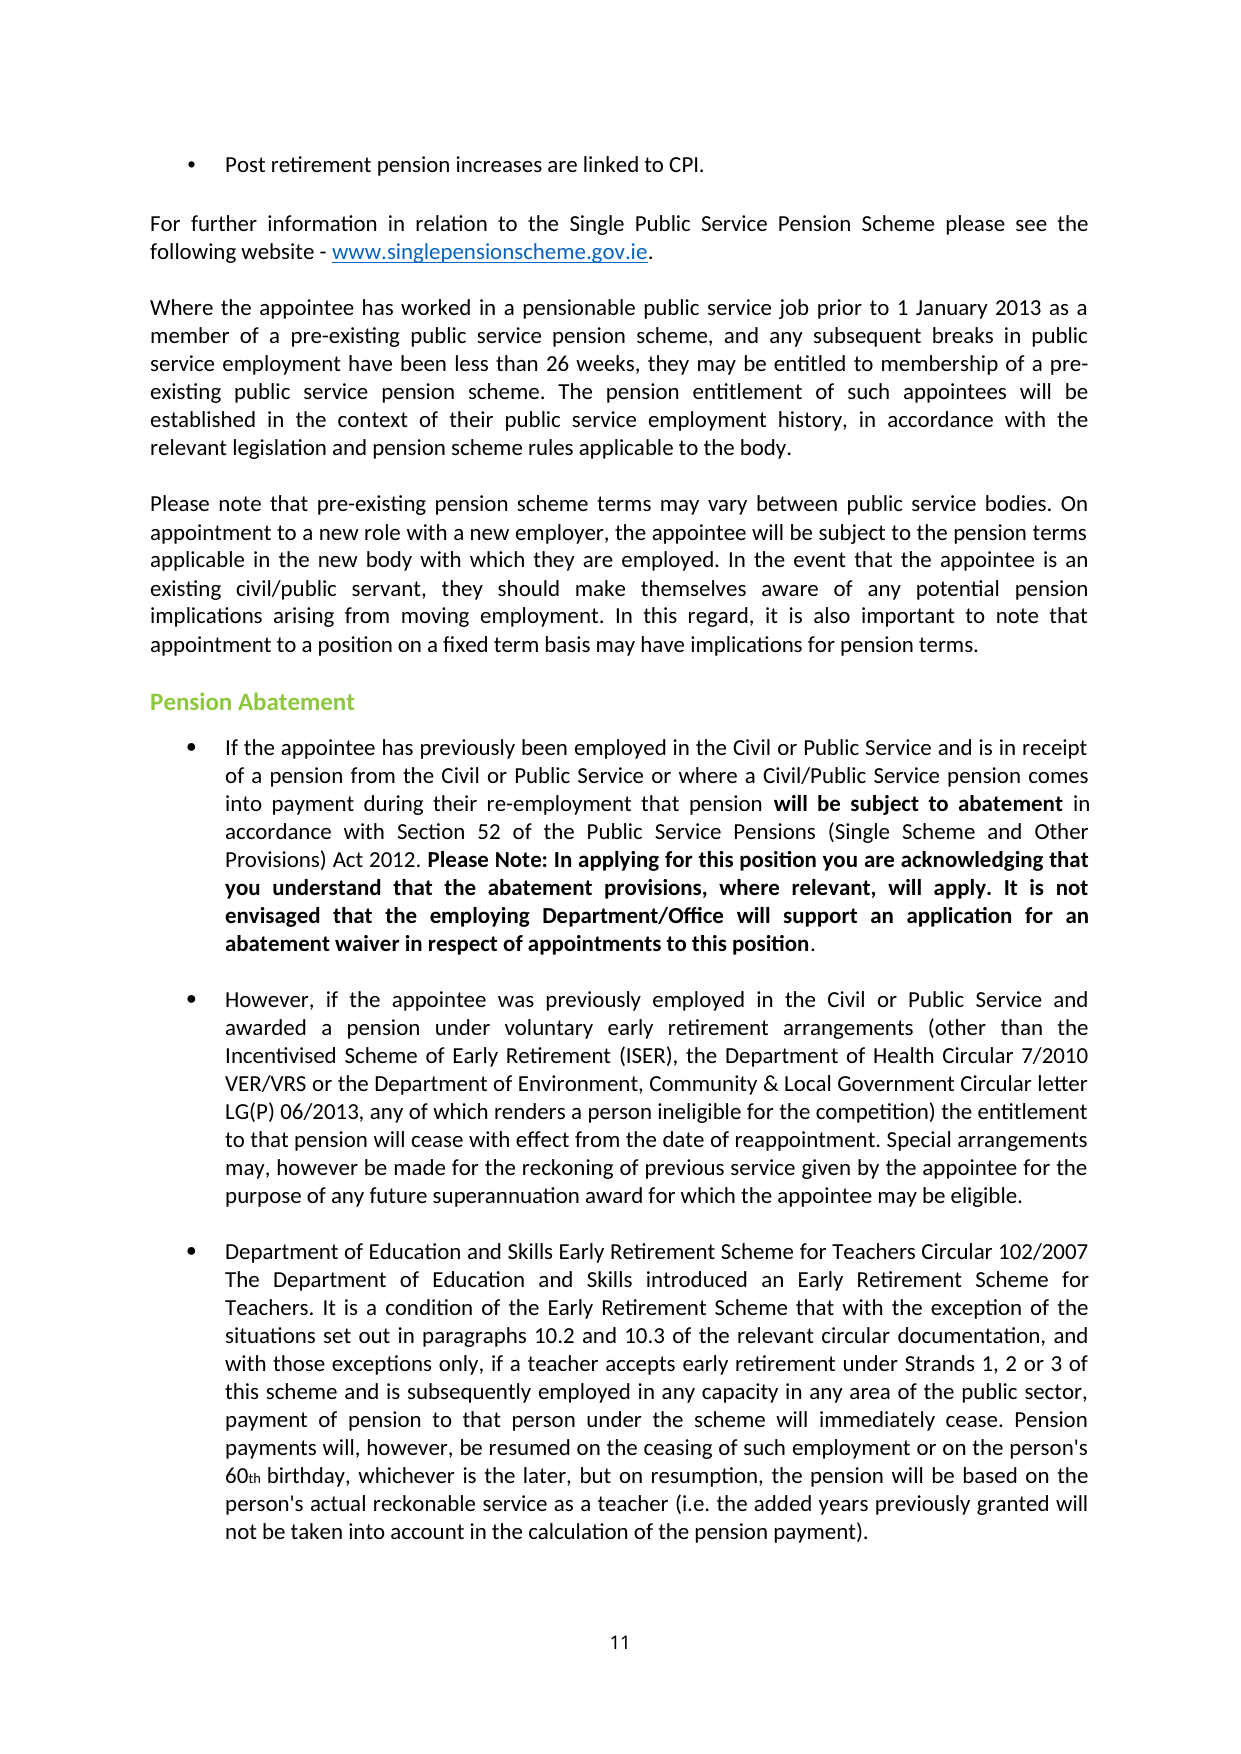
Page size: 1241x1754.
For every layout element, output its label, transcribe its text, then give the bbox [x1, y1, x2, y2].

text For further information in relation to the Single Public Service Pension Scheme please see the following website - www.singlepensionscheme.gov.ie. [150, 209, 1090, 265]
list Department of Education and Skills Early Retirement Scheme for Teachers Circular 102/2007 The Department of Education and Skills introduced an Early Retirement Scheme for Teachers. It is a condition of the Early Retirement Scheme that with the exception of the situations set out in paragraphs 10.2 and 10.3 of the relevant circular documentation, and with those exceptions only, if a teacher accepts early retirement under Strands 1, 2 or 3 of this scheme and is subsequently employed in any capacity in any area of the public sector, payment of pension to that person under the scheme will immediately cease. Pension payments will, however, be resumed on the ceasing of such employment or on the person's 60th birthday, whichever is the later, but on resumption, the pension will be based on the person's actual reckonable service as a teacher (i.e. the added years previously granted will not be taken into account in the calculation of the pension payment). [187, 1237, 1090, 1546]
list If the appointee has previously been employed in the Civil or Public Service and is in receipt of a pension from the Civil or Public Service or where a Civil/Public Service pension comes into payment during their re-employment that pension will be subject to abatement in accordance with Section 52 of the Public Service Pensions (Single Scheme and Other Provisions) Act 2012. Please Note: In applying for this position you are acknowledging that you understand that the abatement provisions, where relevant, will apply. It is not envisaged that the employing Department/Office will support an application for an abatement waiver in respect of appointments to this position. [187, 733, 1090, 957]
text Where the appointee has worked in a pensionable public service job prior to 1 January 2013 as a member of a pre-existing public service pension scheme, and any subsequent breaks in public service employment have been less than 26 weeks, they may be entitled to membership of a pre-existing public service pension scheme. The pension entitlement of such appointees will be established in the context of their public service employment history, in accordance with the relevant legislation and pension scheme rules applicable to the body. [150, 293, 1090, 462]
subtitle Pension Abatement [150, 686, 1090, 716]
text Please note that pre-existing pension scheme terms may vary between public service bodies. On appointment to a new role with a new employer, the appointee will be subject to the pension terms applicable in the new body with which they are employed. In the event that the appointee is an existing civil/public servant, they should make themselves aware of any potential pension implications arising from moving employment. In this regard, it is also important to note that appointment to a position on a fixed term basis may have implications for pension terms. [150, 489, 1090, 658]
list Post retirement pension increases are linked to CPI. [187, 150, 1090, 178]
list However, if the appointee was previously employed in the Civil or Public Service and awarded a pension under voluntary early retirement arrangements (other than the Incentivised Scheme of Early Retirement (ISER), the Department of Health Circular 7/2010 VER/VRS or the Department of Environment, Community & Local Government Circular letter LG(P) 06/2013, any of which renders a person ineligible for the competition) the entitlement to that pension will cease with effect from the date of reappointment. Special arrangements may, however be made for the reckoning of previous service given by the appointee for the purpose of any future superannuation award for which the appointee may be eligible. [187, 985, 1090, 1209]
